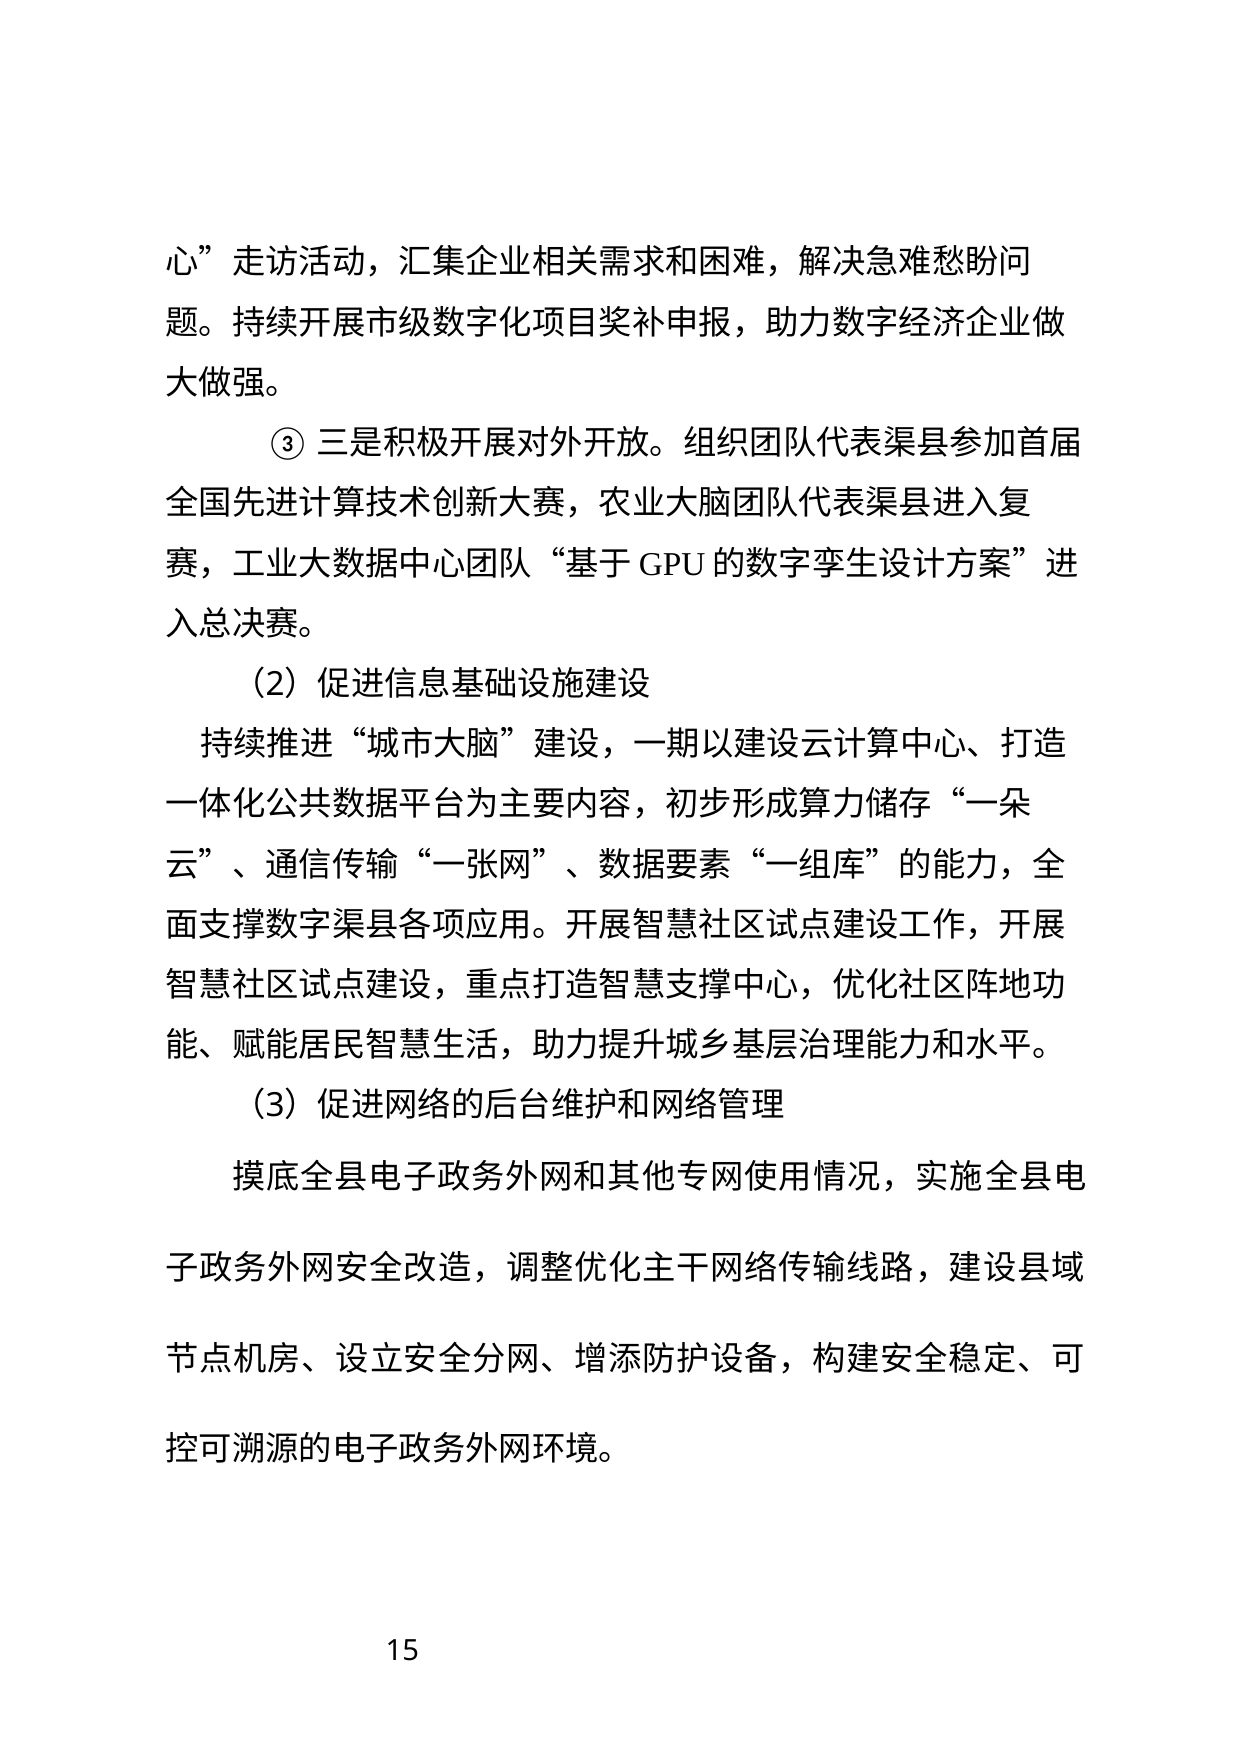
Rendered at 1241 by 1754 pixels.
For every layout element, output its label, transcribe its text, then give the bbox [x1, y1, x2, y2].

list ③三是积极开展对外开放。组织团队代表渠县参加首届全国先进计算技术创新大赛，农业大脑团队代表渠县进入复赛，工业大数据中心团队“基于GPU的数字孪生设计方案”进入总决赛。 [165, 406, 1087, 647]
list （2）促进信息基础设施建设 [165, 647, 1087, 707]
list 持续推进“城市大脑”建设，一期以建设云计算中心、打造一体化公共数据平台为主要内容，初步形成算力储存“一朵云”、通信传输“一张网”、数据要素“一组库”的能力，全面支撑数字渠县各项应用。开展智慧社区试点建设工作，开展智慧社区试点建设，重点打造智慧支撑中心，优化社区阵地功能、赋能居民智慧生活，助力提升城乡基层治理能力和水平。 [165, 707, 1087, 1069]
list （3）促进网络的后台维护和网络管理 [165, 1069, 1087, 1129]
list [165, 226, 1087, 406]
text 摸底全县电子政务外网和其他专网使用情况，实施全县电子政务外网安全改造，调整优化主干网络传输线路，建设县域节点机房、设立安全分网、增添防护设备，构建安全稳定、可控可溯源的电子政务外网环境。 [165, 1129, 1087, 1491]
